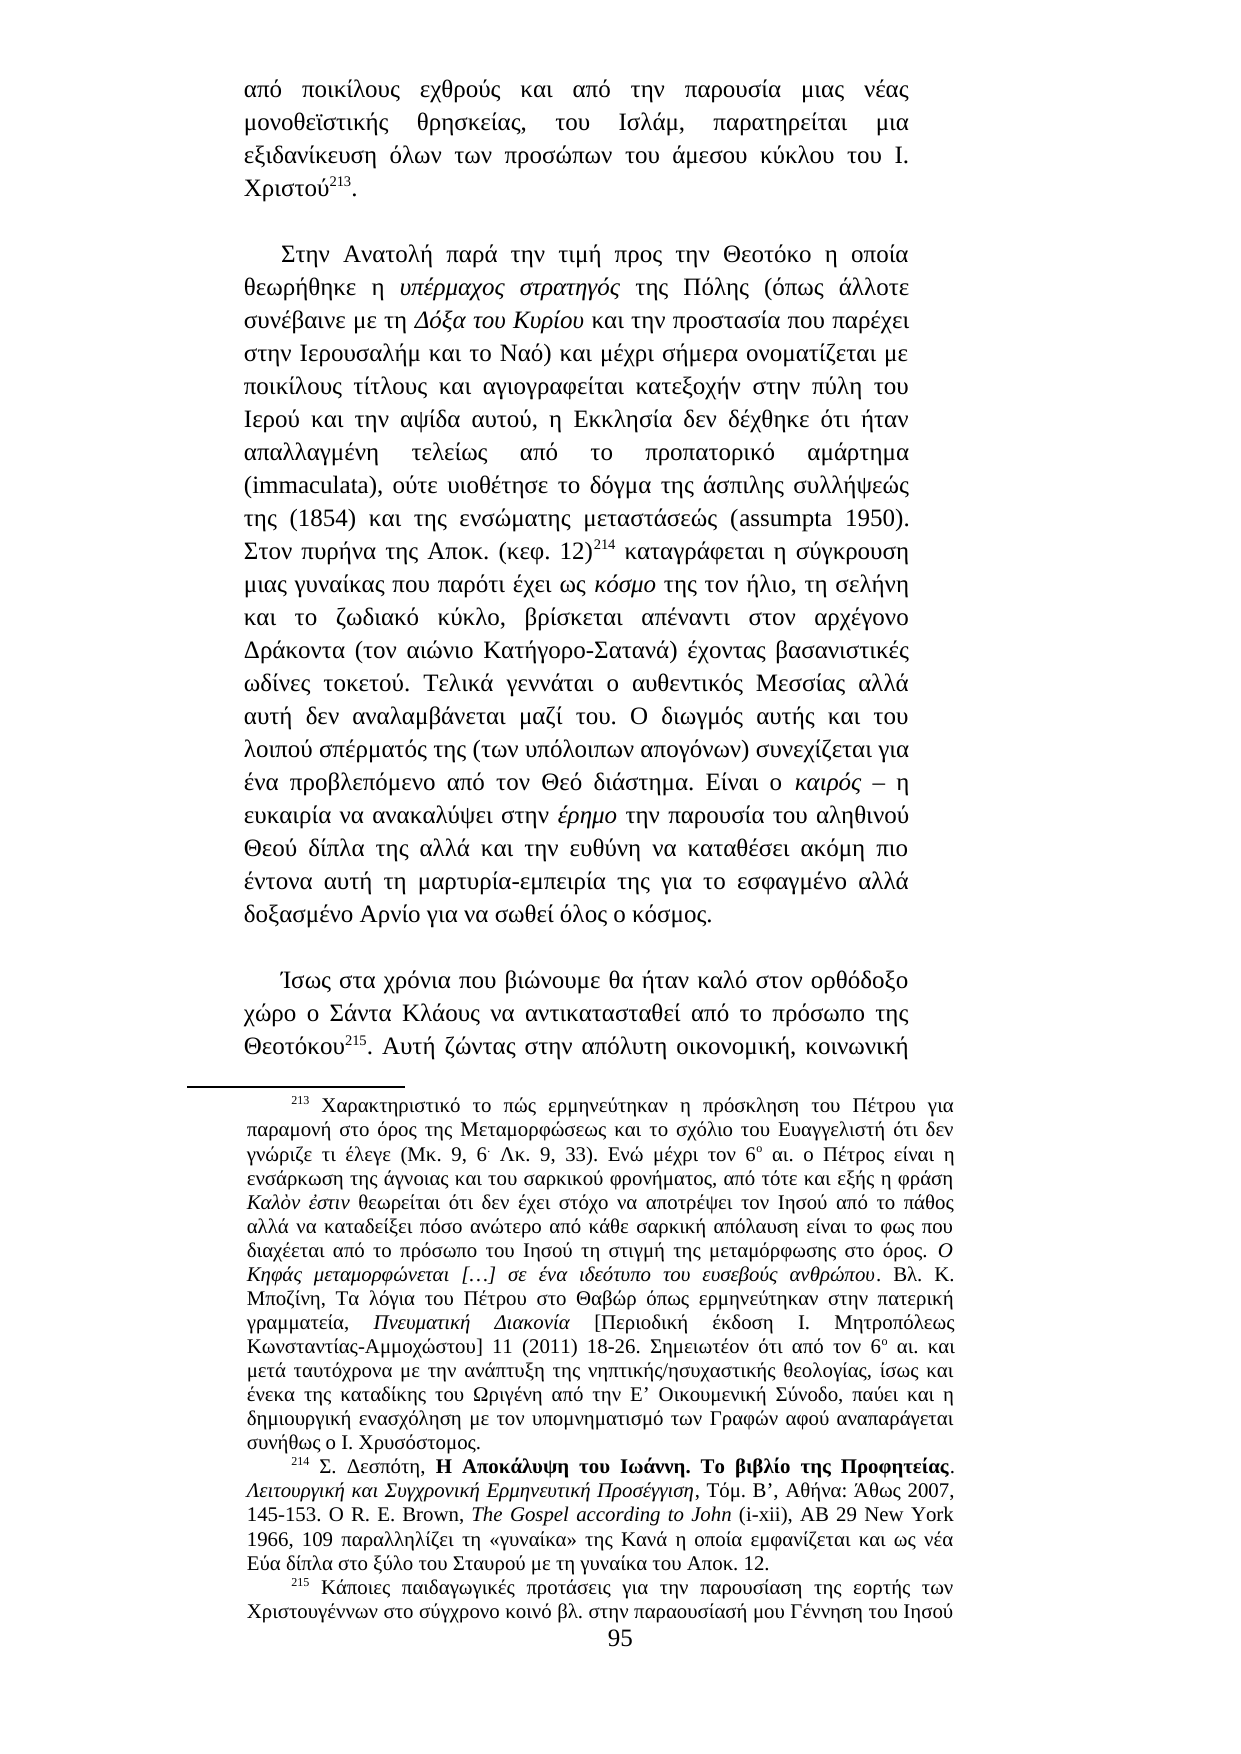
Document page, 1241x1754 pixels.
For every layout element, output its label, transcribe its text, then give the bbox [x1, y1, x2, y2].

text Ίσως στα χρόνια που βιώνουμε θα ήταν καλό στον ορθόδοξο χώρο ο Σάντα Κλάους να αντικατασταθεί από το πρόσωπο της Θεοτόκου. Αυτή ζώντας στην απόλυτη οικονομική, κοινωνική και πολιτική απαξίωση, κατανόησε το αληθινό νόημα της ζωής και της Γραφής, αφουγκράστηκε το ευαγγέλιο του ουρανού και παρά τη ρομφαία που διαπέρασε τα σωθικά της, πέτυχε συλλαμβάνοντας και κυοφορώντας τον Λόγο να ανατρέψει την πυραμίδα των εφήμερων εξουσιαστών και να προσφέρει αληθινή σωτηρία. [244, 965, 909, 1060]
text Στην Ανατολή παρά την τιμή προς την Θεοτόκο η οποία θεωρήθηκε η υπέρμαχος στρατηγός της Πόλης (όπως άλλοτε συνέβαινε με τη Δόξα του Κυρίου και την προστασία που παρέχει στην Ιερουσαλήμ και το Ναό) και μέχρι σήμερα ονοματίζεται με ποικίλους τίτλους και αγιογραφείται κατεξοχήν στην πύλη του Ιερού και την αψίδα αυτού, η Εκκλησία δεν δέχθηκε ότι ήταν απαλλαγμένη τελείως από το προπατορικό αμάρτημα (immaculata), ούτε υιοθέτησε το δόγμα της άσπιλης συλλήψεώς της (1854) και της ενσώματης μεταστάσεώς (assumpta 1950). Στον πυρήνα της Αποκ. (κεφ. 12) καταγράφεται η σύγκρουση μιας γυναίκας που παρότι έχει ως κόσμο της τον ήλιο, τη σελήνη και το ζωδιακό κύκλο, βρίσκεται απέναντι στον αρχέγονο Δράκοντα (τον αιώνιο Κατήγορο-Σατανά) έχοντας βασανιστικές ωδίνες τοκετού. Τελικά γεννάται ο αυθεντικός Μεσσίας αλλά αυτή δεν αναλαμβάνεται μαζί του. Ο διωγμός αυτής και του λοιπού σπέρματός της (των υπόλοιπων απογόνων) συνεχίζεται για ένα προβλεπόμενο από τον Θεό διάστημα. Είναι ο καιρός – η ευκαιρία να ανακαλύψει στην έρημο την παρουσία του αληθινού Θεού δίπλα της αλλά και την ευθύνη να καταθέσει ακόμη πιο έντονα αυτή τη μαρτυρία-εμπειρία της για το εσφαγμένο αλλά δοξασμένο Αρνίο για να σωθεί όλος ο κόσμος. [244, 239, 909, 928]
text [244, 74, 909, 202]
